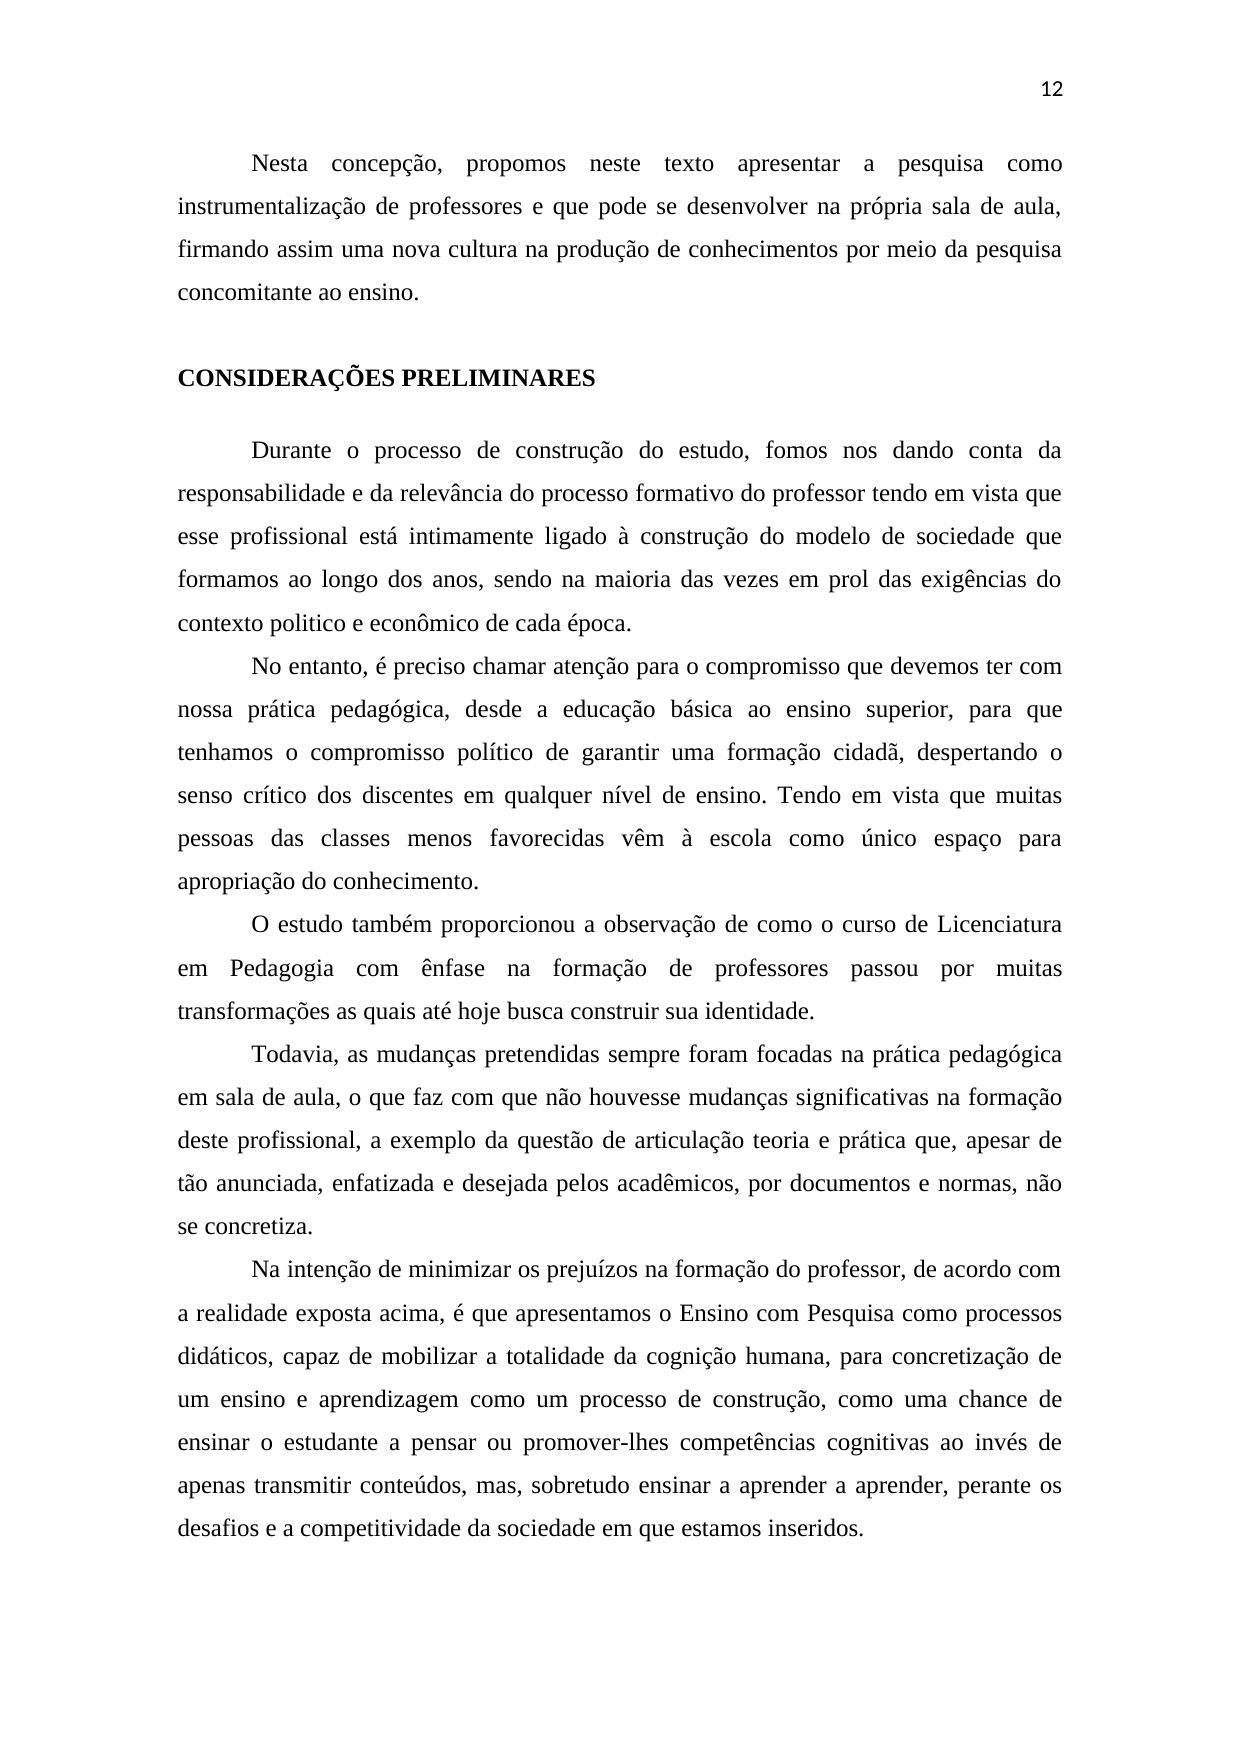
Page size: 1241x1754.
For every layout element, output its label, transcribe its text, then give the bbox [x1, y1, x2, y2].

text Todavia, as mudanças pretendidas sempre foram focadas na prática pedagógica em sala de aula, o que faz com que não houvesse mudanças significativas na formação deste profissional, a exemplo da questão de articulação teoria e prática que, apesar de tão anunciada, enfatizada e desejada pelos acadêmicos, por documentos e normas, não se concretiza. [177, 1039, 1063, 1240]
text O estudo também proporcionou a observação de como o curso de Licenciatura em Pedagogia com ênfase na formação de professores passou por muitas transformações as quais até hoje busca construir sua identidade. [177, 909, 1063, 1024]
text Nesta concepção, propomos neste texto apresentar a pesquisa como instrumentalização de professores e que pode se desenvolver na própria sala de aula, firmando assim uma nova cultura na produção de conhecimentos por meio da pesquisa concomitante ao ensino. [177, 148, 1063, 306]
text No entanto, é preciso chamar atenção para o compromisso que devemos ter com nossa prática pedagógica, desde a educação básica ao ensino superior, para que tenhamos o compromisso político de garantir uma formação cidadã, despertando o senso crítico dos discentes em qualquer nível de ensino. Tendo em vista que muitas pessoas das classes menos favorecidas vêm à escola como único espaço para apropriação do conhecimento. [177, 651, 1063, 895]
text Durante o processo de construção do estudo, fomos nos dando conta da responsabilidade e da relevância do processo formativo do professor tendo em vista que esse profissional está intimamente ligado à construção do modelo de sociedade que formamos ao longo dos anos, sendo na maioria das vezes em prol das exigências do contexto politico e econômico de cada época. [177, 435, 1063, 636]
text Na intenção de minimizar os prejuízos na formação do professor, de acordo com a realidade exposta acima, é que apresentamos o Ensino com Pesquisa como processos didáticos, capaz de mobilizar a totalidade da cognição humana, para concretização de um ensino e aprendizagem como um processo de construção, como uma chance de ensinar o estudante a pensar ou promover-lhes competências cognitivas ao invés de apenas transmitir conteúdos, mas, sobretudo ensinar a aprender a aprender, perante os desafios e a competitividade da sociedade em que estamos inseridos. [177, 1254, 1063, 1542]
text CONSIDERAÇÕES PRELIMINARES [177, 363, 1063, 392]
